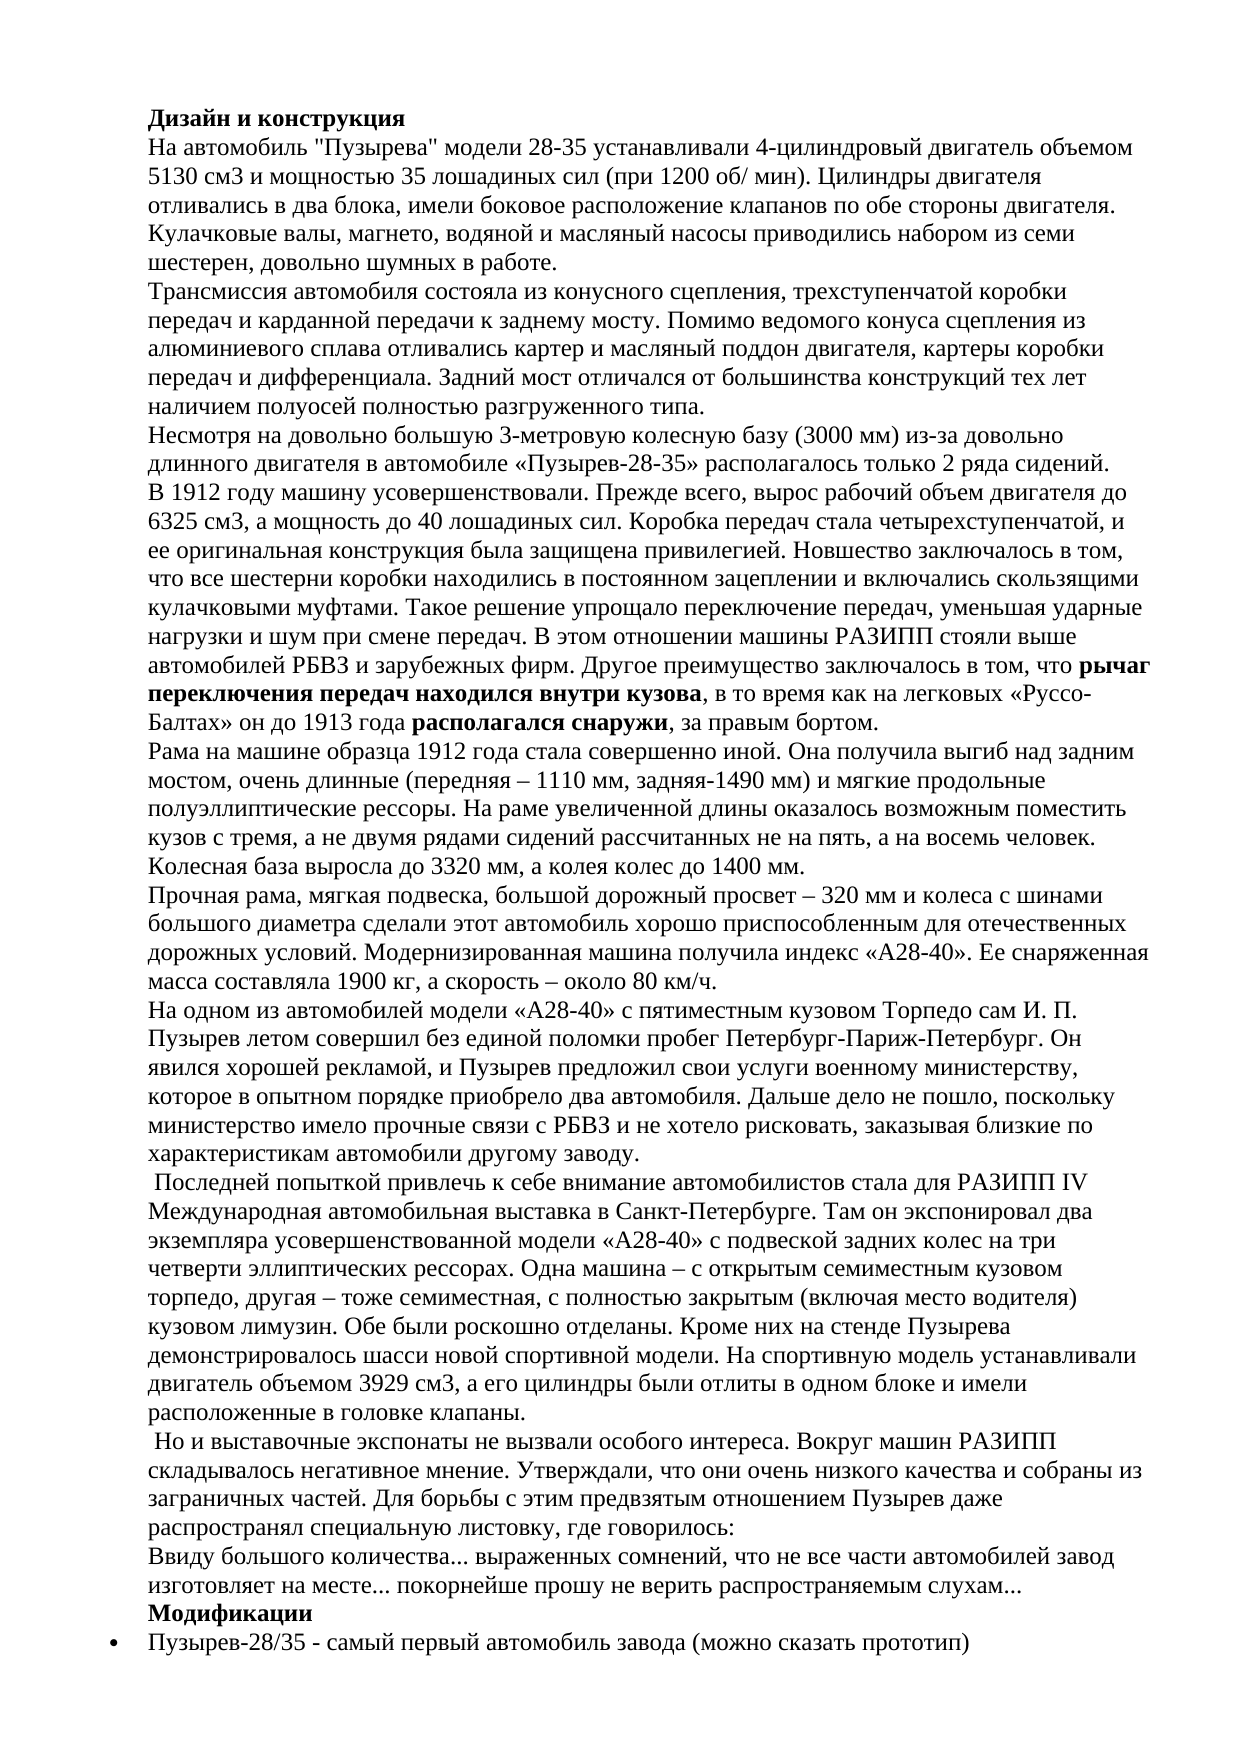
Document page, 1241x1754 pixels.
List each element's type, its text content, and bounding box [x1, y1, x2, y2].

text Трансмиссия автомобиля состояла из конусного сцепления, трехступенчатой коробки передач и карданной передачи к заднему мосту. Помимо ведомого конуса сцепления из алюминиевого сплава отливались картер и масляный поддон двигателя, картеры коробки передач и дифференциала. Задний мост отличался от большинства конструкций тех лет наличием полуосей полностью разгруженного типа. [148, 276, 1152, 420]
text Дизайн и конструкция [148, 103, 1152, 132]
text Прочная рама, мягкая подвеска, большой дорожный просвет – 320 мм и колеса с шинами большого диаметра сделали этот автомобиль хорошо приспособленным для отечественных дорожных условий. Модернизированная машина получила индекс «А28-40». Ее снаряженная масса составляла 1900 кг, а скорость – около 80 км/ч. [148, 880, 1152, 995]
text На автомобиль "Пузырева" модели 28-35 устанавливали 4-цилиндровый двигатель объемом 5130 см3 и мощностью 35 лошадиных сил (при 1200 об/ мин). Цилиндры двигателя отливались в два блока, имели боковое расположение клапанов по обе стороны двигателя. Кулачковые валы, магнето, водяной и масляный насосы приводились набором из семи шестерен, довольно шумных в работе. [148, 132, 1152, 276]
text В 1912 году машину усовершенствовали. Прежде всего, вырос рабочий объем двигателя до 6325 см3, а мощность до 40 лошадиных сил. Коробка передач стала четырехступенчатой, и ее оригинальная конструкция была защищена привилегией. Новшество заключалось в том, что все шестерни коробки находились в постоянном зацеплении и включались скользящими кулачковыми муфтами. Такое решение упрощало переключение передач, уменьшая ударные нагрузки и шум при смене передач. В этом отношении машины РАЗИПП стояли выше автомобилей РБВЗ и зарубежных фирм. Другое преимущество заключалось в том, что рычаг переключения передач находился внутри кузова, в то время как на легковых «Руссо-Балтах» он до 1913 года располагался снаружи, за правым бортом. [148, 477, 1152, 736]
text Последней попыткой привлечь к себе внимание автомобилистов стала для РАЗИПП IV Международная автомобильная выставка в Санкт-Петербурге. Там он экспонировал два экземпляра усовершенствованной модели «А28-40» с подвеской задних колес на три четверти эллиптических рессорах. Одна машина – с открытым семиместным кузовом торпедо, другая – тоже семиместная, с полностью закрытым (включая место водителя) кузовом лимузин. Обе были роскошно отделаны. Кроме них на стенде Пузырева демонстрировалось шасси новой спортивной модели. На спортивную модель устанавливали двигатель объемом 3929 см3, а его цилиндры были отлиты в одном блоке и имели расположенные в головке клапаны. [148, 1167, 1152, 1426]
text Несмотря на довольно большую 3-метровую колесную базу (3000 мм) из-за довольно длинного двигателя в автомобиле «Пузырев-28-35» располагалось только 2 ряда сидений. [148, 420, 1152, 477]
list Пузырев-28/35 - самый первый автомобиль завода (можно сказать прототип) [110, 1627, 1152, 1656]
text Модификации [148, 1598, 1152, 1627]
text Но и выставочные экспонаты не вызвали особого интереса. Вокруг машин РАЗИПП складывалось негативное мнение. Утверждали, что они очень низкого качества и собраны из заграничных частей. Для борьбы с этим предвзятым отношением Пузырев даже распространял специальную листовку, где говорилось: [148, 1426, 1152, 1541]
text Ввиду большого количества... выраженных сомнений, что не все части автомобилей завод изготовляет на месте... покорнейше прошу не верить распространяемым слухам... [148, 1541, 1152, 1598]
text На одном из автомобилей модели «А28-40» с пятиместным кузовом Торпедо сам И. П. Пузырев летом совершил без единой поломки пробег Петербург-Париж-Петербург. Он явился хорошей рекламой, и Пузырев предложил свои услуги военному министерству, которое в опытном порядке приобрело два автомобиля. Дальше дело не пошло, поскольку министерство имело прочные связи с РБВЗ и не хотело рисковать, заказывая близкие по характеристикам автомобили другому заводу. [148, 995, 1152, 1167]
text Рама на машине образца 1912 года стала совершенно иной. Она получила выгиб над задним мостом, очень длинные (передняя – 1110 мм, задняя-1490 мм) и мягкие продольные полуэллиптические рессоры. На раме увеличенной длины оказалось возможным поместить кузов с тремя, а не двумя рядами сидений рассчитанных не на пять, а на восемь человек. Колесная база выросла до 3320 мм, а колея колес до 1400 мм. [148, 736, 1152, 880]
